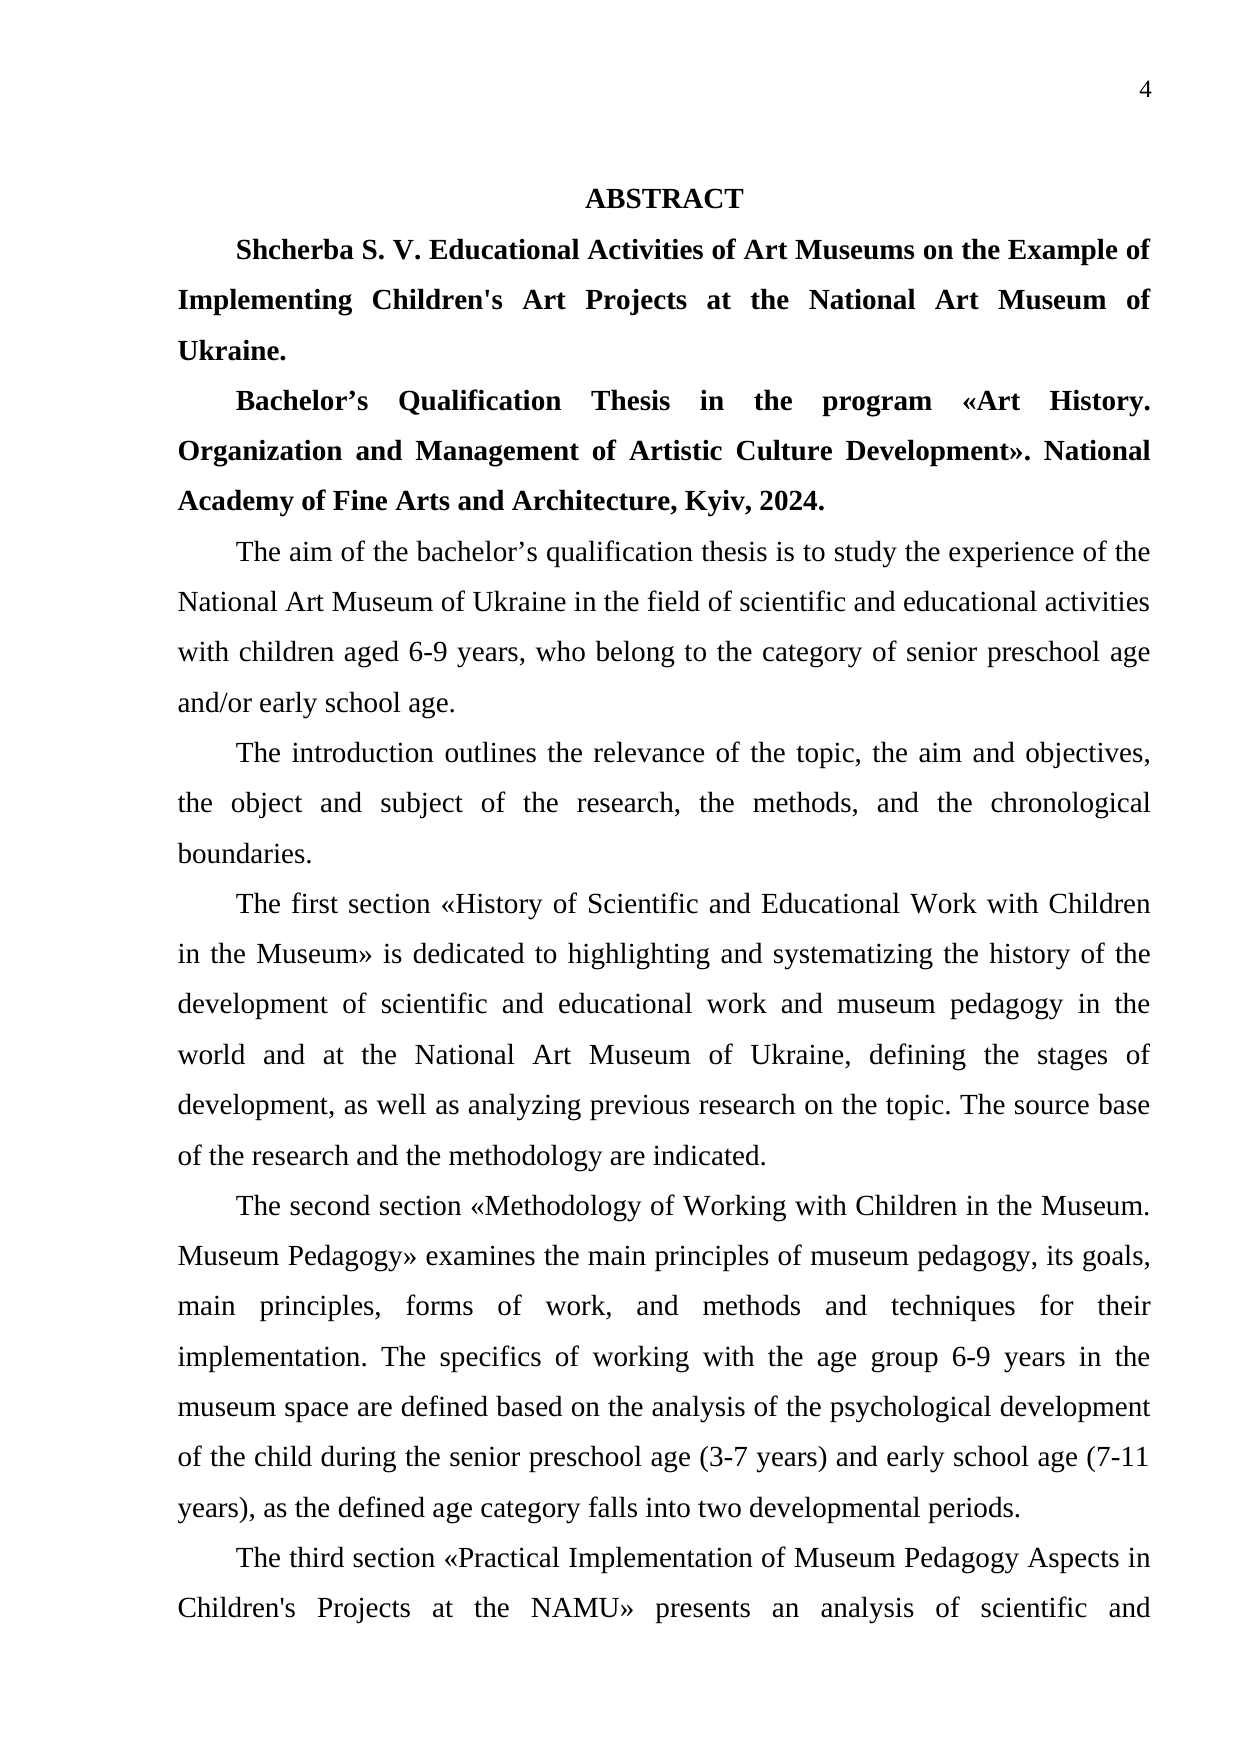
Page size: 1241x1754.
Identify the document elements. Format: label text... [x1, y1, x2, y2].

text ABSTRACT [177, 182, 1152, 215]
text The introduction outlines the relevance of the topic, the aim and objectives, the object and subject of the research, the methods, and the chronological boundaries. [177, 735, 1152, 869]
text Shcherba S. V. Educational Activities of Art Museums on the Example of Implementing Children's Art Projects at the National Art Museum of Ukraine. [177, 232, 1152, 366]
text Bachelor’s Qualification Thesis in the program «Art History. Organization and Management of Artistic Culture Development». National Academy of Fine Arts and Architecture, Kyiv, 2024. [177, 383, 1152, 517]
text The second section «Methodology of Working with Children in the Museum. Museum Pedagogy» examines the main principles of museum pedagogy, its goals, main principles, forms of work, and methods and techniques for their implementation. The specifics of working with the age group 6-9 years in the museum space are defined based on the analysis of the psychological development of the child during the senior preschool age (3-7 years) and early school age (7-11 years), as the defined age category falls into two developmental periods. [177, 1188, 1152, 1523]
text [177, 1540, 1152, 1624]
text The first section «History of Scientific and Educational Work with Children in the Museum» is dedicated to highlighting and systematizing the history of the development of scientific and educational work and museum pedagogy in the world and at the National Art Museum of Ukraine, defining the stages of development, as well as analyzing previous research on the topic. The source base of the research and the methodology are indicated. [177, 886, 1152, 1171]
text The aim of the bachelor’s qualification thesis is to study the experience of the National Art Museum of Ukraine in the field of scientific and educational activities with children aged 6-9 years, who belong to the category of senior preschool age and/or early school age. [177, 534, 1152, 718]
